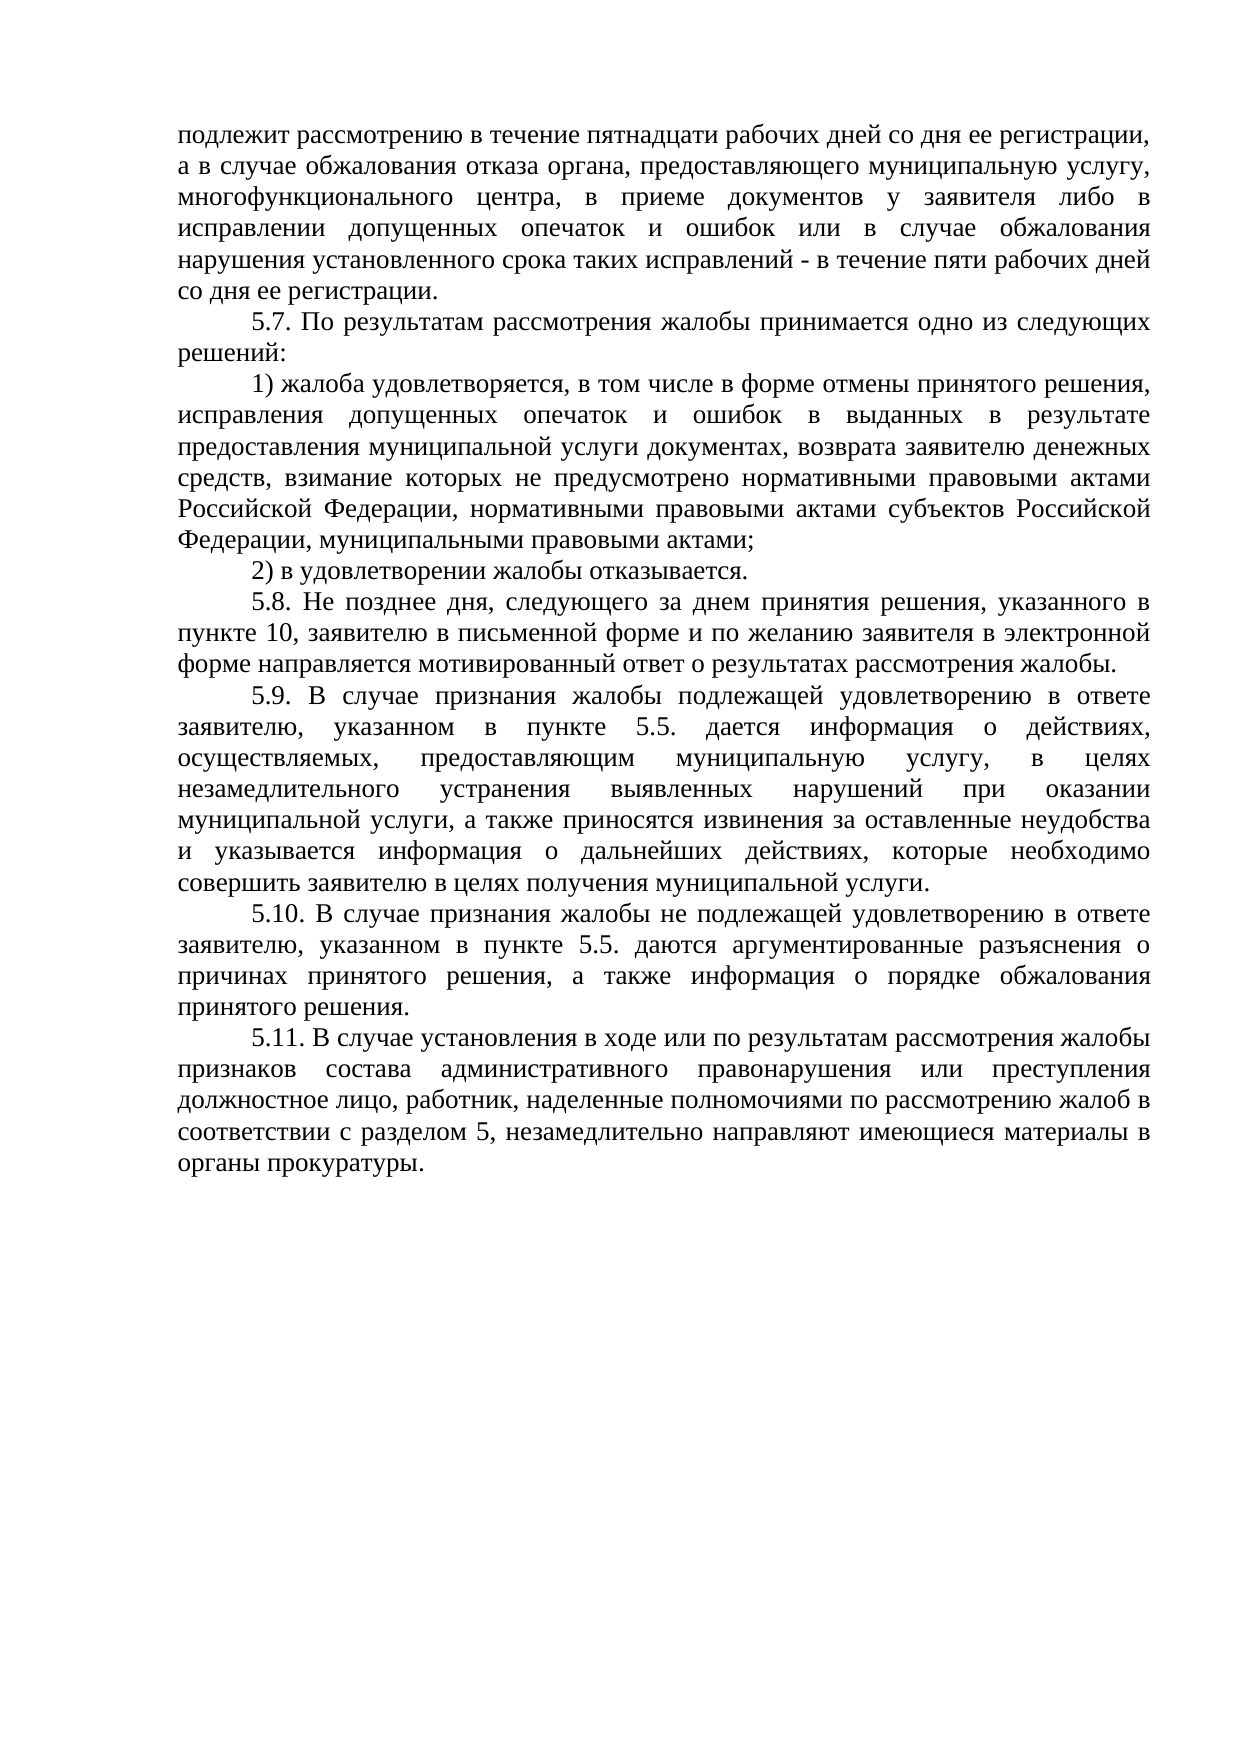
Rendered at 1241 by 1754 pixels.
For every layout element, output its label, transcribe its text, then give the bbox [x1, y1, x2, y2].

text 1) жалоба удовлетворяется, в том числе в форме отмены принятого решения, исправления допущенных опечаток и ошибок в выданных в результате предоставления муниципальной услуги документах, возврата заявителю денежных средств, взимание которых не предусмотрено нормативными правовыми актами Российской Федерации, нормативными правовыми актами субъектов Российской Федерации, муниципальными правовыми актами; [177, 367, 1152, 554]
text 5.9. В случае признания жалобы подлежащей удовлетворению в ответе заявителю, указанном в пункте 5.5. дается информация о действиях, осуществляемых, предоставляющим муниципальную услугу, в целях незамедлительного устранения выявленных нарушений при оказании муниципальной услуги, а также приносятся извинения за оставленные неудобства и указывается информация о дальнейших действиях, которые необходимо совершить заявителю в целях получения муниципальной услуги. [177, 679, 1152, 897]
text 5.10. В случае признания жалобы не подлежащей удовлетворению в ответе заявителю, указанном в пункте 5.5. даются аргументированные разъяснения о причинах принятого решения, а также информация о порядке обжалования принятого решения. [177, 897, 1152, 1021]
text 5.8. Не позднее дня, следующего за днем принятия решения, указанного в пункте 10, заявителю в письменной форме и по желанию заявителя в электронной форме направляется мотивированный ответ о результатах рассмотрения жалобы. [177, 585, 1152, 679]
text 5.7. По результатам рассмотрения жалобы принимается одно из следующих решений: [177, 305, 1152, 367]
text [177, 118, 1152, 305]
text 5.11. В случае установления в ходе или по результатам рассмотрения жалобы признаков состава административного правонарушения или преступления должностное лицо, работник, наделенные полномочиями по рассмотрению жалоб в соответствии с разделом 5, незамедлительно направляют имеющиеся материалы в органы прокуратуры. [177, 1021, 1152, 1177]
text 2) в удовлетворении жалобы отказывается. [177, 554, 1152, 585]
